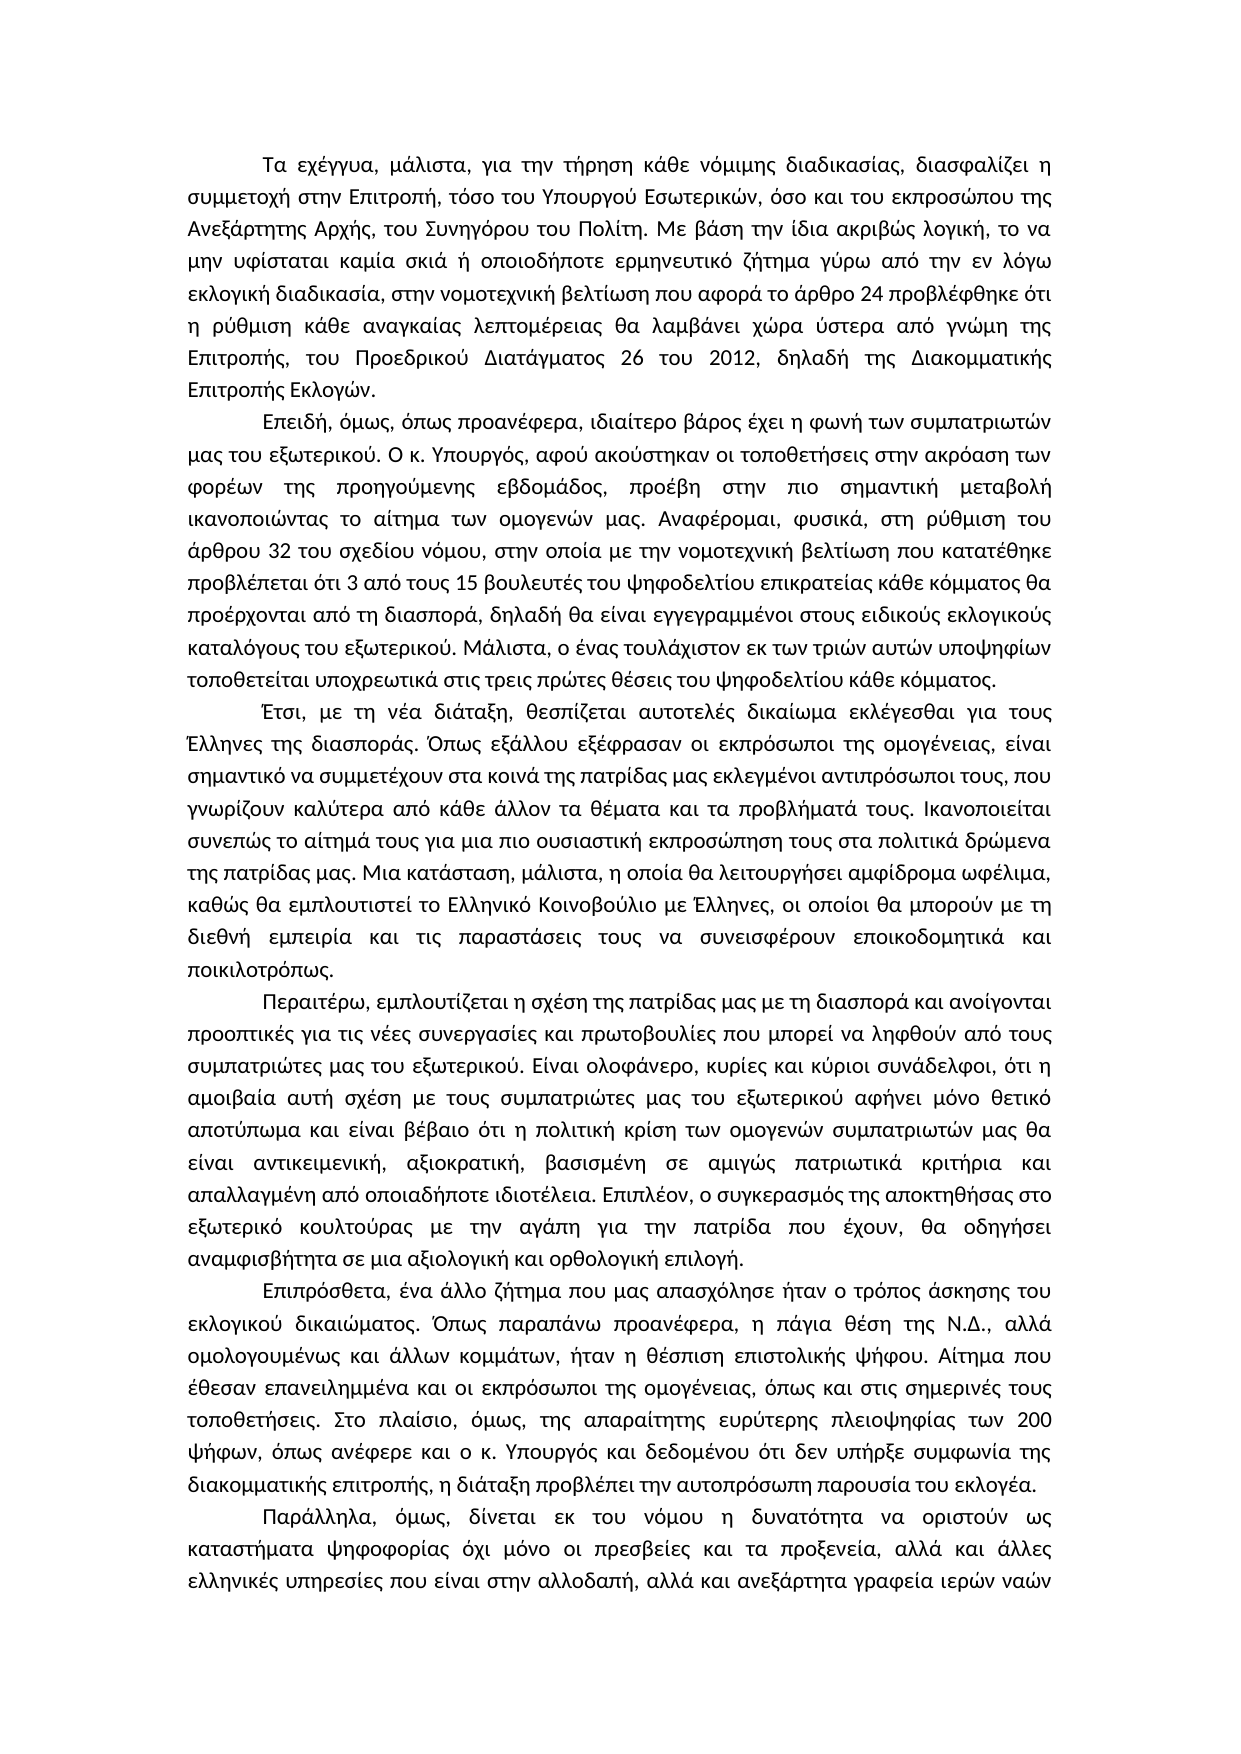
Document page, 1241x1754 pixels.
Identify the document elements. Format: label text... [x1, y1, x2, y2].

text Επειδή, όμως, όπως προανέφερα, ιδιαίτερο βάρος έχει η φωνή των συμπατριωτών μας του εξωτερικού. Ο κ. Υπουργός, αφού ακούστηκαν οι τοποθετήσεις στην ακρόαση των φορέων της προηγούμενης εβδομάδος, προέβη στην πιο σημαντική μεταβολή ικανοποιώντας το αίτημα των ομογενών μας. Αναφέρομαι, φυσικά, στη ρύθμιση του άρθρου 32 του σχεδίου νόμου, στην οποία με την νομοτεχνική βελτίωση που κατατέθηκε προβλέπεται ότι 3 από τους 15 βουλευτές του ψηφοδελτίου επικρατείας κάθε κόμματος θα προέρχονται από τη διασπορά, δηλαδή θα είναι εγγεγραμμένοι στους ειδικούς εκλογικούς καταλόγους του εξωτερικού. Μάλιστα, ο ένας τουλάχιστον εκ των τριών αυτών υποψηφίων τοποθετείται υποχρεωτικά στις τρεις πρώτες θέσεις του ψηφοδελτίου κάθε κόμματος. [187, 407, 1053, 693]
text Επιπρόσθετα, ένα άλλο ζήτημα που μας απασχόλησε ήταν ο τρόπος άσκησης του εκλογικού δικαιώματος. Όπως παραπάνω προανέφερα, η πάγια θέση της Ν.Δ., αλλά ομολογουμένως και άλλων κομμάτων, ήταν η θέσπιση επιστολικής ψήφου. Αίτημα που έθεσαν επανειλημμένα και οι εκπρόσωποι της ομογένειας, όπως και στις σημερινές τους τοποθετήσεις. Στο πλαίσιο, όμως, της απαραίτητης ευρύτερης πλειοψηφίας των 200 ψήφων, όπως ανέφερε και ο κ. Υπουργός και δεδομένου ότι δεν υπήρξε συμφωνία της διακομματικής επιτροπής, η διάταξη προβλέπει την αυτοπρόσωπη παρουσία του εκλογέα. [187, 1277, 1053, 1498]
text Έτσι, με τη νέα διάταξη, θεσπίζεται αυτοτελές δικαίωμα εκλέγεσθαι για τους Έλληνες της διασποράς. Όπως εξάλλου εξέφρασαν οι εκπρόσωποι της ομογένειας, είναι σημαντικό να συμμετέχουν στα κοινά της πατρίδας μας εκλεγμένοι αντιπρόσωποι τους, που γνωρίζουν καλύτερα από κάθε άλλον τα θέματα και τα προβλήματά τους. Ικανοποιείται συνεπώς το αίτημά τους για μια πιο ουσιαστική εκπροσώπηση τους στα πολιτικά δρώμενα της πατρίδας μας. Μια κατάσταση, μάλιστα, η οποία θα λειτουργήσει αμφίδρομα ωφέλιμα, καθώς θα εμπλουτιστεί το Ελληνικό Κοινοβούλιο με Έλληνες, οι οποίοι θα μπορούν με τη διεθνή εμπειρία και τις παραστάσεις τους να συνεισφέρουν εποικοδομητικά και ποικιλοτρόπως. [187, 697, 1053, 983]
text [187, 1502, 1053, 1594]
text Περαιτέρω, εμπλουτίζεται η σχέση της πατρίδας μας με τη διασπορά και ανοίγονται προοπτικές για τις νέες συνεργασίες και πρωτοβουλίες που μπορεί να ληφθούν από τους συμπατριώτες μας του εξωτερικού. Είναι ολοφάνερο, κυρίες και κύριοι συνάδελφοι, ότι η αμοιβαία αυτή σχέση με τους συμπατριώτες μας του εξωτερικού αφήνει μόνο θετικό αποτύπωμα και είναι βέβαιο ότι η πολιτική κρίση των ομογενών συμπατριωτών μας θα είναι αντικειμενική, αξιοκρατική, βασισμένη σε αμιγώς πατριωτικά κριτήρια και απαλλαγμένη από οποιαδήποτε ιδιοτέλεια. Επιπλέον, ο συγκερασμός της αποκτηθήσας στο εξωτερικό κουλτούρας με την αγάπη για την πατρίδα που έχουν, θα οδηγήσει αναμφισβήτητα σε μια αξιολογική και ορθολογική επιλογή. [187, 987, 1053, 1272]
text Τα εχέγγυα, μάλιστα, για την τήρηση κάθε νόμιμης διαδικασίας, διασφαλίζει η συμμετοχή στην Επιτροπή, τόσο του Υπουργού Εσωτερικών, όσο και του εκπροσώπου της Ανεξάρτητης Αρχής, του Συνηγόρου του Πολίτη. Με βάση την ίδια ακριβώς λογική, το να μην υφίσταται καμία σκιά ή οποιοδήποτε ερμηνευτικό ζήτημα γύρω από την εν λόγω εκλογική διαδικασία, στην νομοτεχνική βελτίωση που αφορά το άρθρο 24 προβλέφθηκε ότι η ρύθμιση κάθε αναγκαίας λεπτομέρειας θα λαμβάνει χώρα ύστερα από γνώμη της Επιτροπής, του Προεδρικού Διατάγματος 26 του 2012, δηλαδή της Διακομματικής Επιτροπής Εκλογών. [187, 150, 1053, 403]
